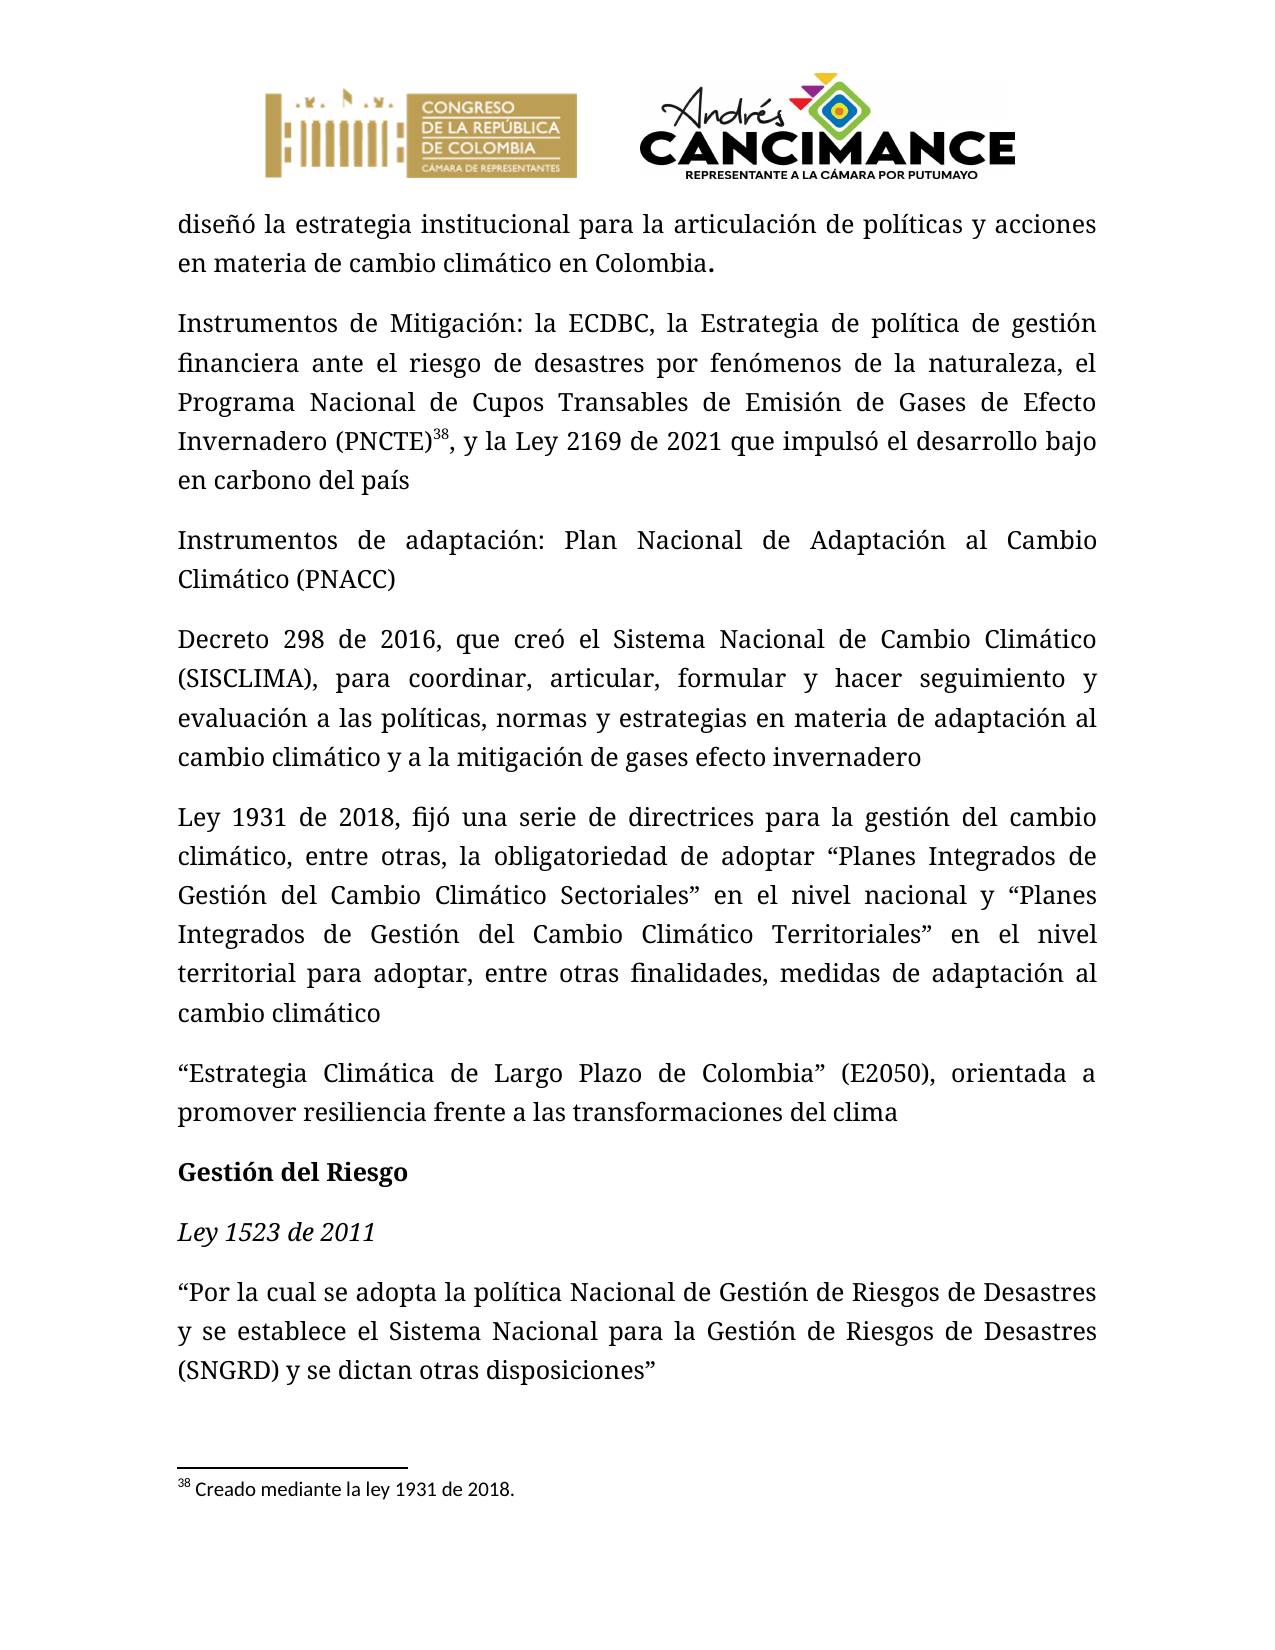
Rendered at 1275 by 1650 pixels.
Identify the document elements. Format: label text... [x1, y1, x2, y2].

picture [640, 73, 1015, 179]
text “Estrategia Climática de Largo Plazo de Colombia” (E2050), orientada a promover resiliencia frente a las transformaciones del clima [177, 1055, 1098, 1128]
text “Por la cual se adopta la política Nacional de Gestión de Riesgos de Desastres y se establece el Sistema Nacional para la Gestión de Riesgos de Desastres (SNGRD) y se dictan otras disposiciones” [177, 1274, 1098, 1387]
text Instrumentos de adaptación: Plan Nacional de Adaptación al Cambio Climático (PNACC) [177, 523, 1098, 596]
text Ley 1523 de 2011 [177, 1214, 1098, 1248]
text Decreto 298 de 2016, que creó el Sistema Nacional de Cambio Climático (SISCLIMA), para coordinar, articular, formular y hacer seguimiento y evaluación a las políticas, normas y estrategias en materia de adaptación al cambio climático y a la mitigación de gases efecto invernadero [177, 622, 1098, 773]
picture [265, 81, 578, 179]
text Ley 1931 de 2018, fijó una serie de directrices para la gestión del cambio climático, entre otras, la obligatoriedad de adoptar “Planes Integrados de Gestión del Cambio Climático Sectoriales” en el nivel nacional y “Planes Integrados de Gestión del Cambio Climático Territoriales” en el nivel territorial para adoptar, entre otras finalidades, medidas de adaptación al cambio climático [177, 799, 1098, 1029]
text Gestión del Riesgo [177, 1154, 1098, 1188]
text Instrumentos de Mitigación: la ECDBC, la Estrategia de política de gestión financiera ante el riesgo de desastres por fenómenos de la naturaleza, el Programa Nacional de Cupos Transables de Emisión de Gases de Efecto Invernadero (PNCTE), y la Ley 2169 de 2021 que impulsó el desarrollo bajo en carbono del país [177, 306, 1098, 497]
